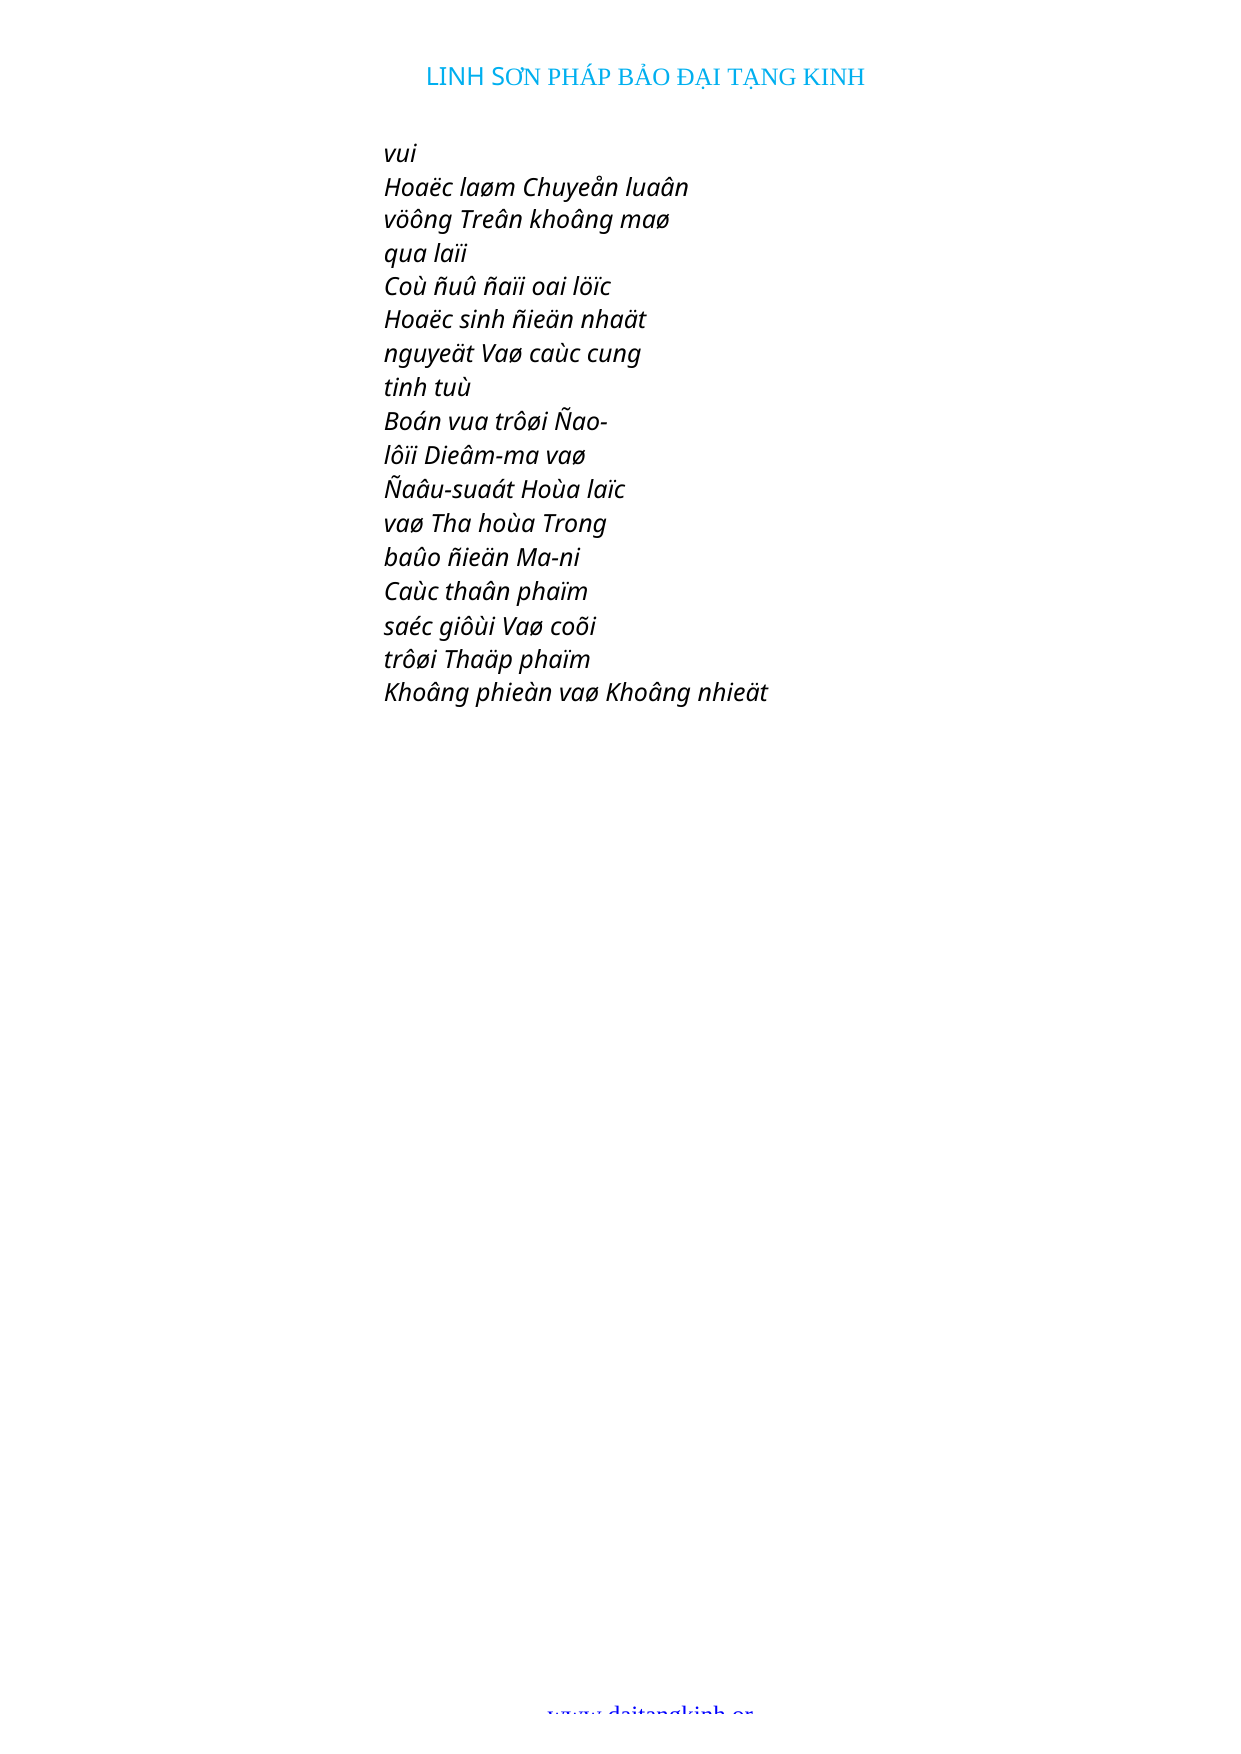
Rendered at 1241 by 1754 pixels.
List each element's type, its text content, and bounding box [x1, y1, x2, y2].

text Boán vua trôøi Ñao-lôïi Dieâm-ma vaø Ñaâu-suaát Hoùa laïc vaø Tha hoùa Trong baûo ñieän Ma-ni Caùc thaân phaïm saéc giôùi Vaø coõi trôøi Thaäp phaïm [384, 404, 634, 676]
text Hoaëc laøm Chuyeån luaân vöông Treân khoâng maø qua laïi [384, 169, 702, 270]
text Hoaëc sinh ñieän nhaät nguyeät Vaø caùc cung tinh tuù [384, 302, 671, 404]
text Khoâng phieàn vaø Khoâng nhieät [384, 676, 1065, 708]
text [384, 135, 638, 169]
text Coù ñuû ñaïi oai löïc [384, 270, 1065, 302]
